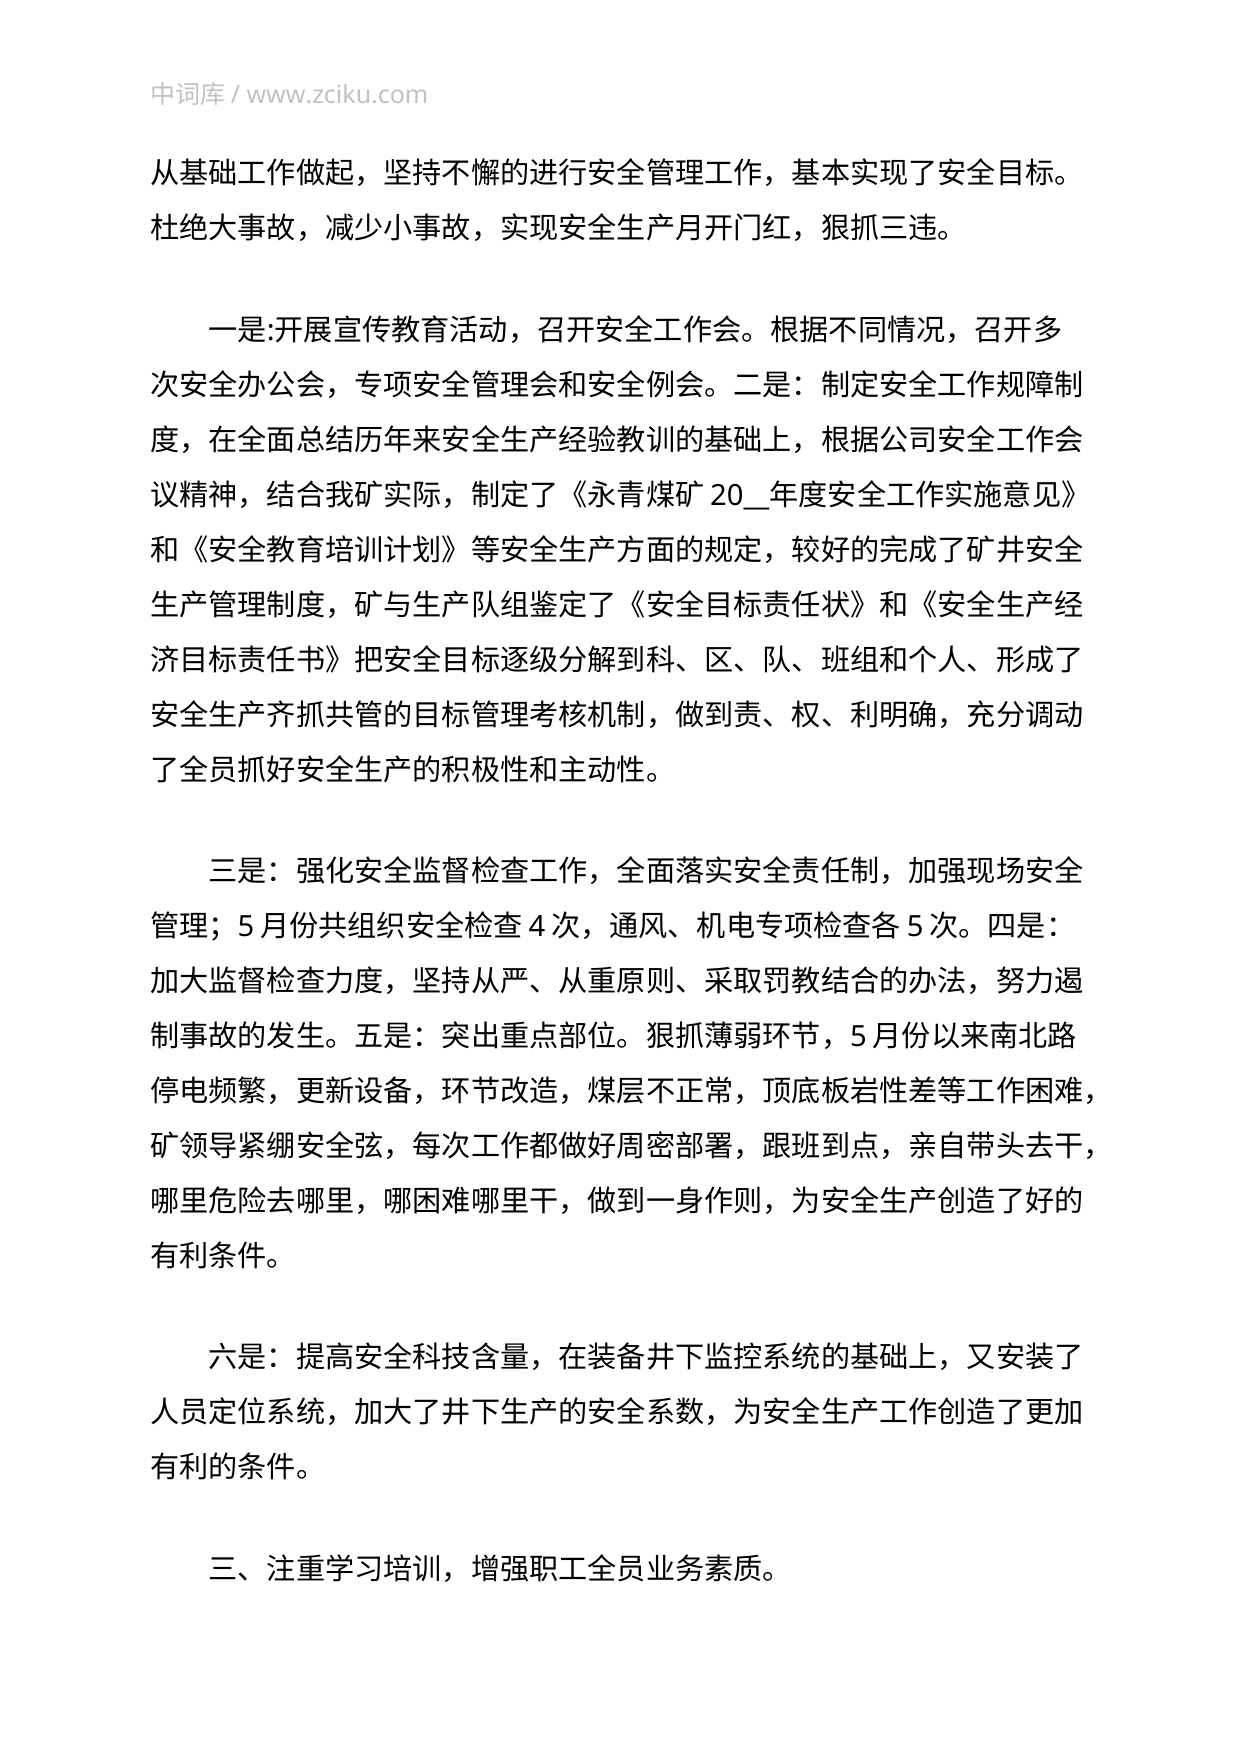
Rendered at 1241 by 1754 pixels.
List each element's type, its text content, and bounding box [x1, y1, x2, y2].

text 六是：提高安全科技含量，在装备井下监控系统的基础上，又安装了人员定位系统，加大了井下生产的安全系数，为安全生产工作创造了更加有利的条件。 [150, 1334, 1090, 1486]
text 一是:开展宣传教育活动，召开安全工作会。根据不同情况，召开多次安全办公会，专项安全管理会和安全例会。二是：制定安全工作规障制度，在全面总结历年来安全生产经验教训的基础上，根据公司安全工作会议精神，结合我矿实际，制定了《永青煤矿20__年度安全工作实施意见》和《安全教育培训计划》等安全生产方面的规定，较好的完成了矿井安全生产管理制度，矿与生产队组鉴定了《安全目标责任状》和《安全生产经济目标责任书》把安全目标逐级分解到科、区、队、班组和个人、形成了安全生产齐抓共管的目标管理考核机制，做到责、权、利明确，充分调动了全员抓好安全生产的积极性和主动性。 [150, 307, 1090, 788]
text 三是：强化安全监督检查工作，全面落实安全责任制，加强现场安全管理；5月份共组织安全检查4次，通风、机电专项检查各5次。四是：加大监督检查力度，坚持从严、从重原则、采取罚教结合的办法，努力遏制事故的发生。五是：突出重点部位。狠抓薄弱环节，5月份以来南北路停电频繁，更新设备，环节改造，煤层不正常，顶底板岩性差等工作困难，矿领导紧绷安全弦，每次工作都做好周密部署，跟班到点，亲自带头去干，哪里危险去哪里，哪困难哪里干，做到一身作则，为安全生产创造了好的有利条件。 [150, 848, 1090, 1274]
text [150, 150, 1090, 247]
text 三、注重学习培训，增强职工全员业务素质。 [150, 1546, 1090, 1588]
